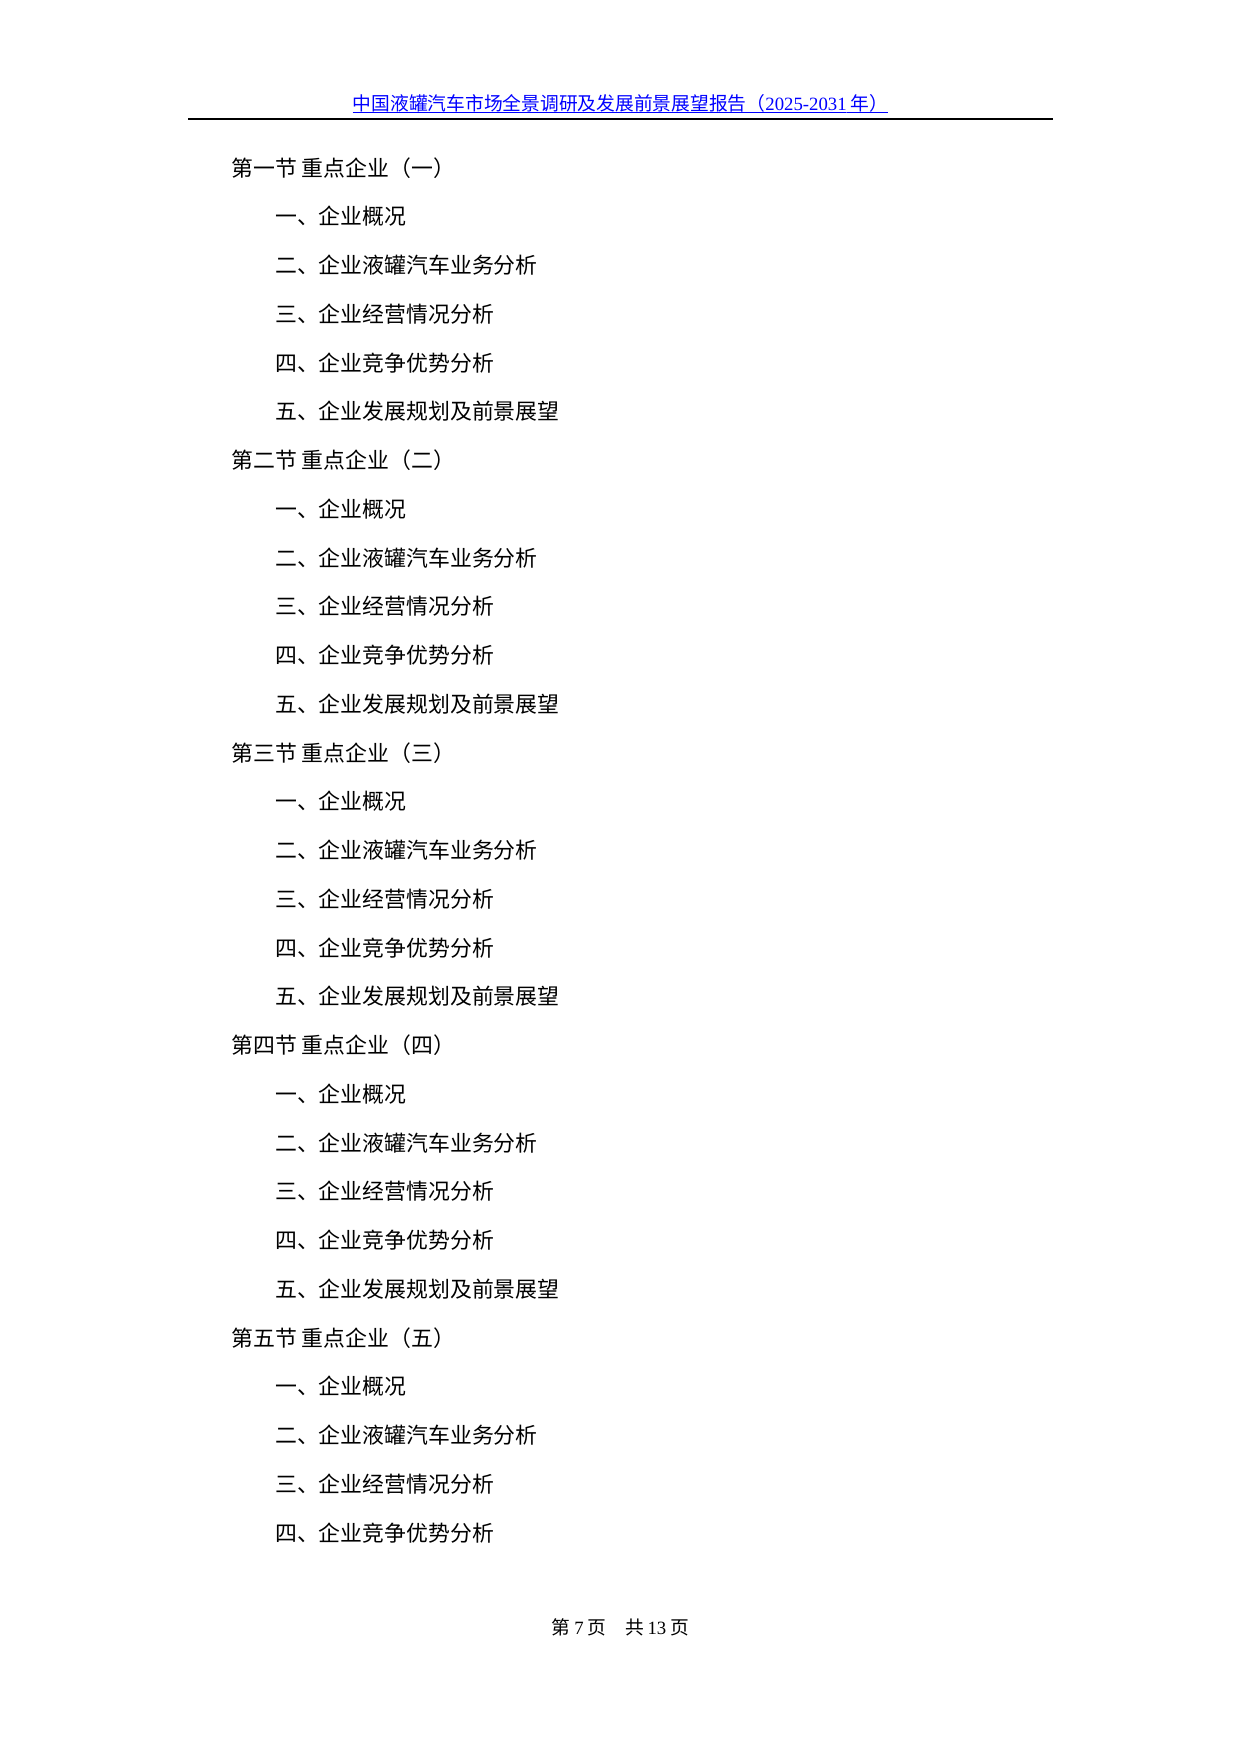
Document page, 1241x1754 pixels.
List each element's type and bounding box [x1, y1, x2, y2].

text [187, 150, 1053, 1548]
